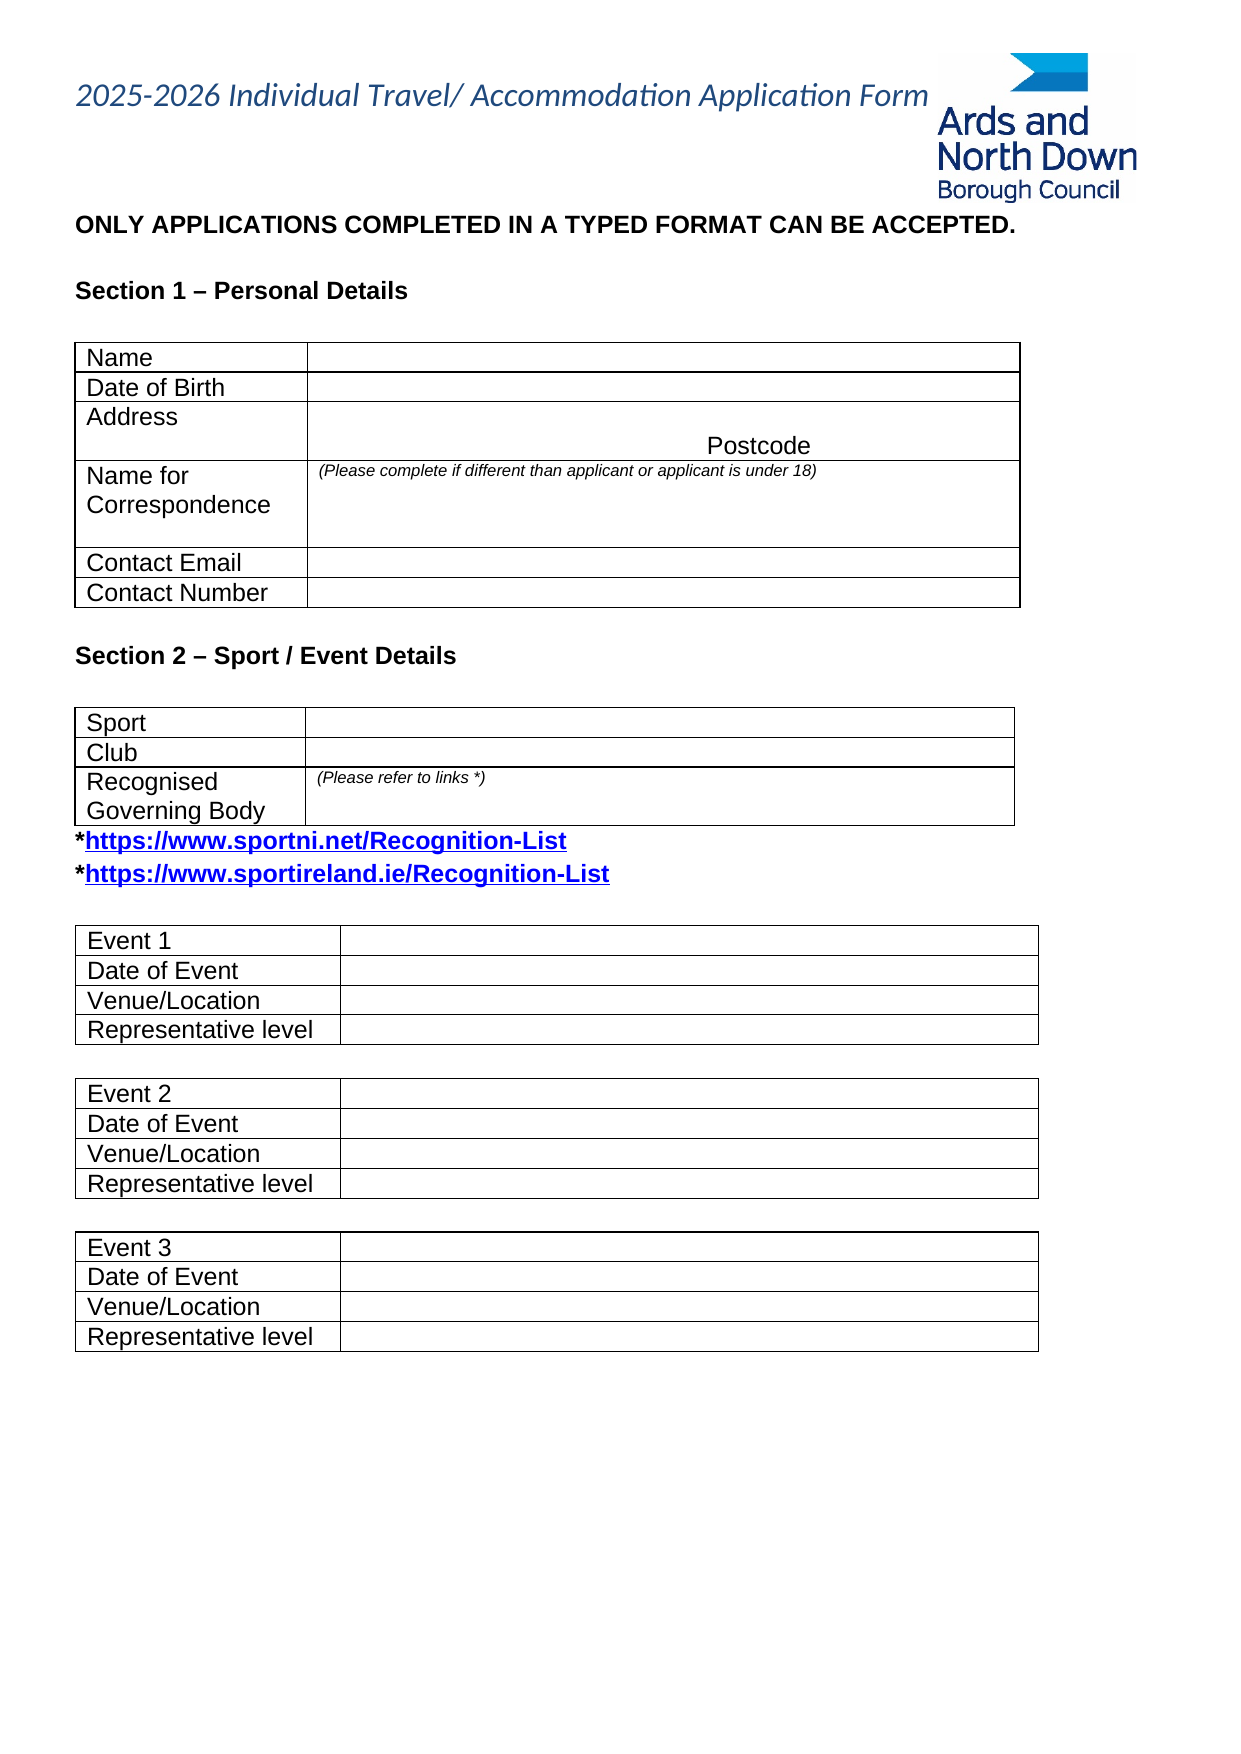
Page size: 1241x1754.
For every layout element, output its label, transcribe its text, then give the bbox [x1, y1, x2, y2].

table_cell [341, 956, 1038, 984]
table_cell Date of Event [76, 1262, 340, 1291]
table_header Name [76, 343, 307, 371]
table_cell [341, 1169, 1038, 1197]
table_cell Contact Email [76, 548, 307, 577]
table_header [341, 926, 1038, 955]
text Section 1 – Personal Details [75, 276, 1165, 304]
table_cell Representative level [76, 1322, 340, 1351]
table_header [341, 1233, 1038, 1261]
table_cell (Please complete if different than applicant or applicant is under 18) [308, 461, 1019, 547]
table_cell [306, 738, 1014, 766]
table_cell [308, 373, 1019, 401]
text ONLY APPLICATIONS COMPLETED IN A TYPED FORMAT CAN BE ACCEPTED. [75, 209, 1165, 238]
table_cell Postcode [308, 402, 1019, 460]
table_header Event 1 [76, 926, 340, 955]
table_header [341, 1079, 1038, 1108]
table_cell [341, 1109, 1038, 1138]
table_header [308, 343, 1019, 371]
table_cell [341, 1262, 1038, 1291]
table_cell Contact Number [76, 578, 307, 607]
table_cell Date of Birth [76, 373, 307, 401]
table_header Event 3 [76, 1233, 340, 1261]
table_cell [341, 1322, 1038, 1351]
text *https://www.sportni.net/Recognition-List [75, 826, 1165, 855]
table_cell [341, 1292, 1038, 1321]
table_header Event 2 [76, 1079, 340, 1108]
table_cell [341, 986, 1038, 1014]
table_cell Representative level [76, 1169, 340, 1197]
table_cell Date of Event [76, 956, 340, 984]
table_header [306, 708, 1014, 737]
table_cell (Please refer to links *) [306, 768, 1014, 825]
table_cell Venue/Location [76, 1139, 340, 1168]
table_cell Venue/Location [76, 1292, 340, 1321]
table_cell [341, 1015, 1038, 1044]
table_cell [308, 578, 1019, 607]
table_cell Address [76, 402, 307, 460]
table_cell Club [76, 738, 305, 766]
table_header Sport [76, 708, 305, 737]
table_cell Venue/Location [76, 986, 340, 1014]
table_cell Date of Event [76, 1109, 340, 1138]
table_cell Representative level [76, 1015, 340, 1044]
text *https://www.sportireland.ie/Recognition-List [75, 859, 1165, 888]
table_cell Name for Correspondence [76, 461, 307, 547]
table_cell Recognised Governing Body [76, 768, 305, 825]
picture [937, 53, 1137, 203]
table_cell [341, 1139, 1038, 1168]
table_cell [308, 548, 1019, 577]
text Section 2 – Sport / Event Details [75, 641, 1165, 669]
